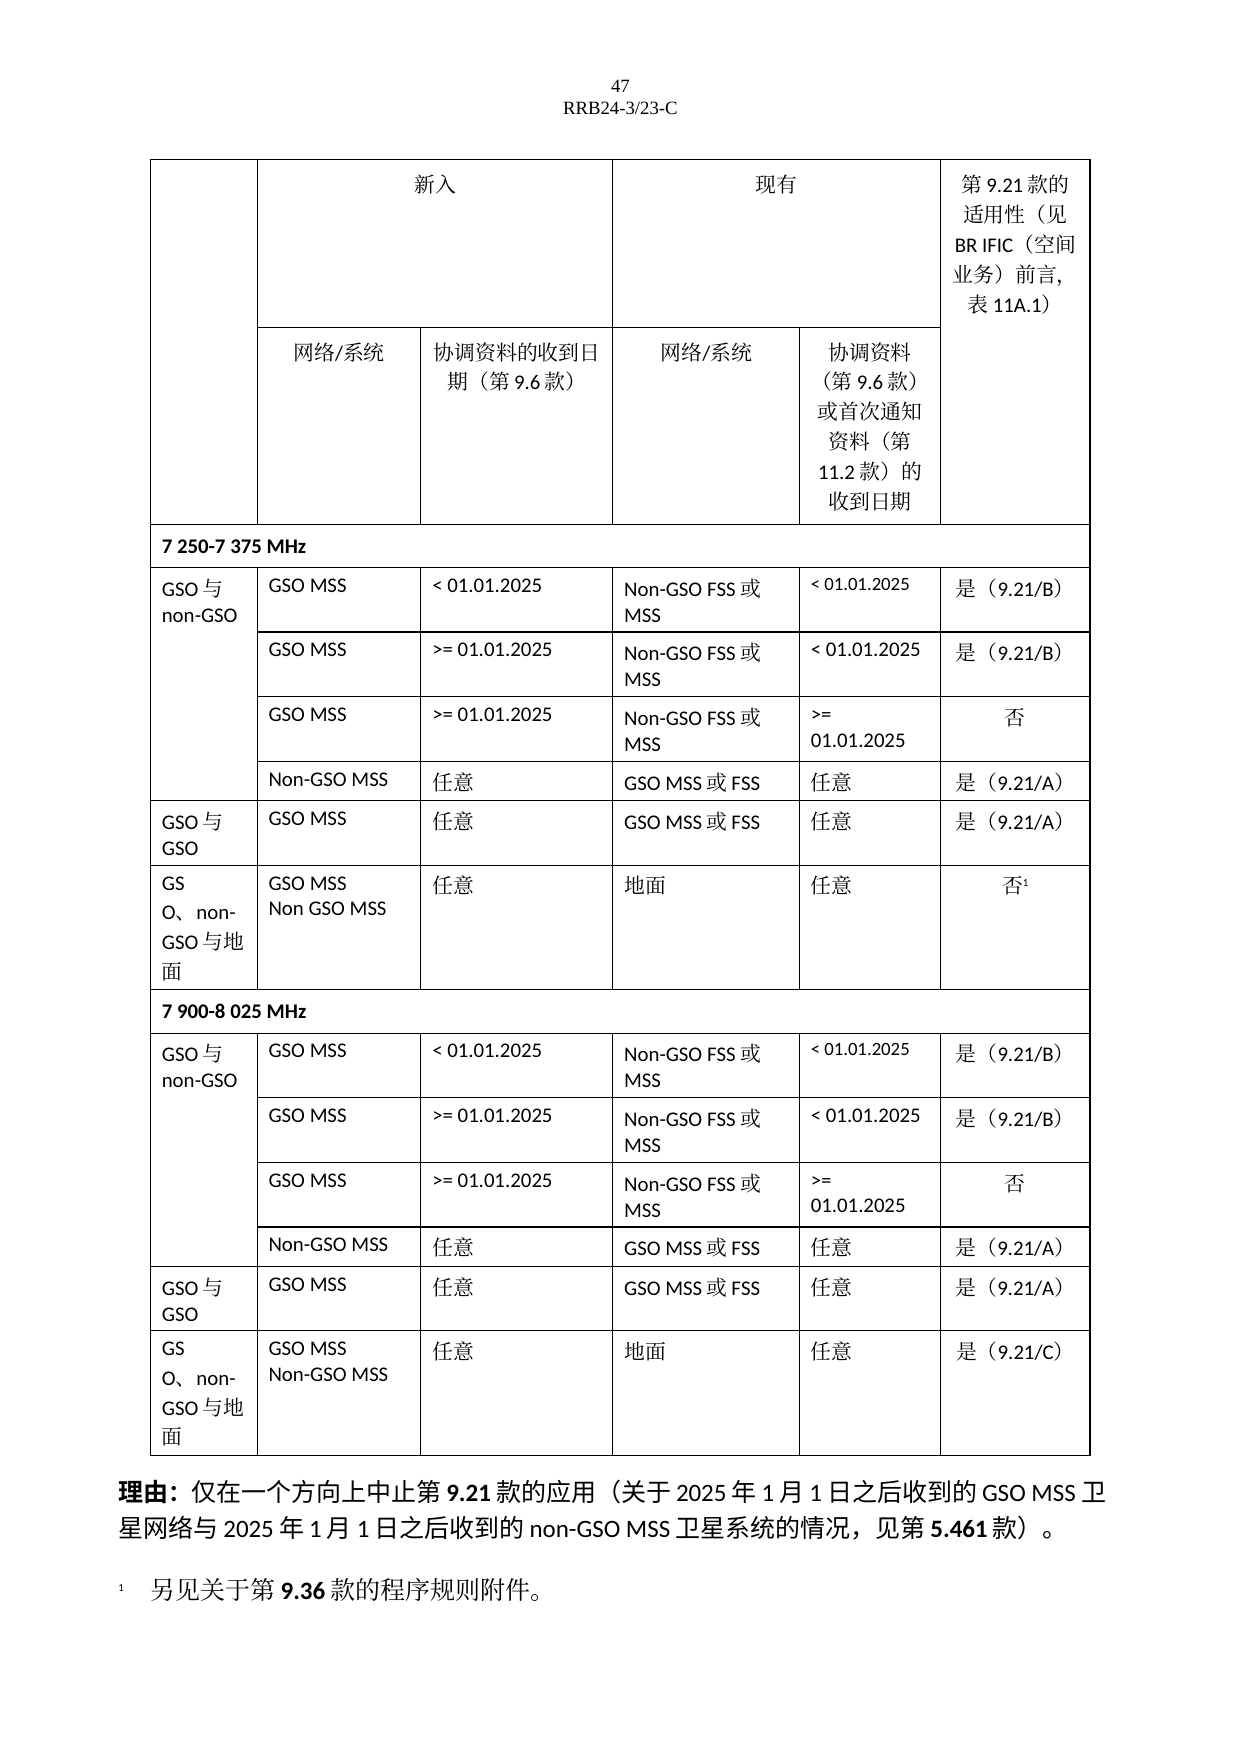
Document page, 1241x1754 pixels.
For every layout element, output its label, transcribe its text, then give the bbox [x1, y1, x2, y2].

table_cell 是（9.21/A） [941, 801, 1089, 865]
table_cell >= 01.01.2025 [800, 1163, 940, 1226]
table_cell 7 250-7 375 MHz [151, 525, 1089, 567]
table_cell 任意 [421, 866, 612, 989]
table_cell 是（9.21/B） [941, 1098, 1089, 1162]
table_cell Non-GSO MSS [258, 1228, 420, 1266]
table_cell 任意 [421, 762, 612, 800]
table_cell 是（9.21/B） [941, 568, 1089, 631]
table_cell >= 01.01.2025 [421, 1098, 612, 1162]
table_header 新入 [258, 160, 612, 327]
table_cell 是（9.21/A） [941, 762, 1089, 800]
table_cell 任意 [800, 866, 940, 989]
table_cell 是（9.21/C） [941, 1331, 1089, 1455]
table_cell GSO、non-GSO与地面 [151, 866, 257, 989]
table_cell GSO MSS或FSS [613, 1267, 799, 1330]
table_cell 网络/系统 [258, 328, 420, 524]
table_cell < 01.01.2025 [800, 1034, 940, 1097]
table_cell GSO、non-GSO与地面 [151, 1331, 257, 1455]
table_cell 是（9.21/B） [941, 1034, 1089, 1097]
table_cell 是（9.21/A） [941, 1228, 1089, 1266]
table_cell GSO MSS或FSS [613, 1228, 799, 1266]
table_cell 任意 [800, 1331, 940, 1455]
table_cell 协调资料（第9.6款）或首次通知资料（第11.2款）的收到日期 [800, 328, 940, 524]
table_cell GSO MSS [258, 1267, 420, 1330]
table_cell Non-GSO FSS或MSS [613, 697, 799, 761]
table_cell GSO MSS [258, 633, 420, 696]
table_cell GSO MSS [258, 568, 420, 631]
table_header 第9.21款的适用性（见BR IFIC（空间业务）前言，表11A.1） [941, 160, 1089, 327]
table_cell Non-GSO FSS或MSS [613, 568, 799, 631]
table_cell GSO MSS Non-GSO MSS [258, 1331, 420, 1455]
table_cell Non-GSO FSS或MSS [613, 1163, 799, 1226]
table_cell 网络/系统 [613, 328, 799, 524]
table_cell 任意 [800, 762, 940, 800]
table_cell < 01.01.2025 [800, 633, 940, 696]
table_cell 否 [941, 866, 1089, 989]
table_header [151, 160, 257, 327]
table_cell 否 [941, 697, 1089, 761]
text 理由：仅在一个方向上中止第9.21款的应用（关于2025年1月1日之后收到的GSO MSS卫星网络与2025年1月1日之后收到的non-GSO MSS卫星系统的情况，见第5.461款）。 [118, 1473, 1122, 1545]
table_cell [941, 327, 1089, 524]
table_cell < 01.01.2025 [421, 568, 612, 631]
table_cell GSO MSS [258, 697, 420, 761]
table_cell 地面 [613, 1331, 799, 1455]
table_cell 是（9.21/A） [941, 1267, 1089, 1330]
table_cell < 01.01.2025 [800, 568, 940, 631]
table_cell GSO与non-GSO [151, 568, 257, 800]
table_cell GSO MSS或FSS [613, 762, 799, 800]
table_cell < 01.01.2025 [800, 1098, 940, 1162]
table_cell 任意 [421, 1331, 612, 1455]
table_cell Non-GSO FSS或MSS [613, 1034, 799, 1097]
table_cell GSO MSS Non GSO MSS [258, 866, 420, 989]
table_cell GSO MSS或FSS [613, 801, 799, 865]
table_cell >= 01.01.2025 [800, 697, 940, 761]
table_cell GSO MSS [258, 801, 420, 865]
table_cell 任意 [421, 1228, 612, 1266]
table_cell GSO MSS [258, 1163, 420, 1226]
table_cell Non-GSO FSS或MSS [613, 1098, 799, 1162]
table_cell GSO MSS [258, 1034, 420, 1097]
table_header 现有 [613, 160, 940, 327]
table_cell GSO与GSO [151, 801, 257, 865]
table_cell >= 01.01.2025 [421, 1163, 612, 1226]
table_cell GSO与non-GSO [151, 1034, 257, 1266]
table_cell 否 [941, 1163, 1089, 1226]
table_cell 任意 [421, 1267, 612, 1330]
table_cell GSO MSS [258, 1098, 420, 1162]
table_cell 任意 [421, 801, 612, 865]
table_cell 协调资料的收到日期（第9.6款） [421, 328, 612, 524]
table_cell 是（9.21/B） [941, 633, 1089, 696]
table_cell [151, 327, 257, 524]
table_cell >= 01.01.2025 [421, 697, 612, 761]
table_cell 任意 [800, 1267, 940, 1330]
table_cell 7 900-8 025 MHz [151, 990, 1089, 1032]
table_cell 任意 [800, 801, 940, 865]
table_cell 任意 [800, 1228, 940, 1266]
table_cell Non-GSO MSS [258, 762, 420, 800]
table_cell >= 01.01.2025 [421, 633, 612, 696]
table_cell 地面 [613, 866, 799, 989]
table_cell < 01.01.2025 [421, 1034, 612, 1097]
table_cell Non-GSO FSS或MSS [613, 633, 799, 696]
table_cell GSO与GSO [151, 1267, 257, 1330]
